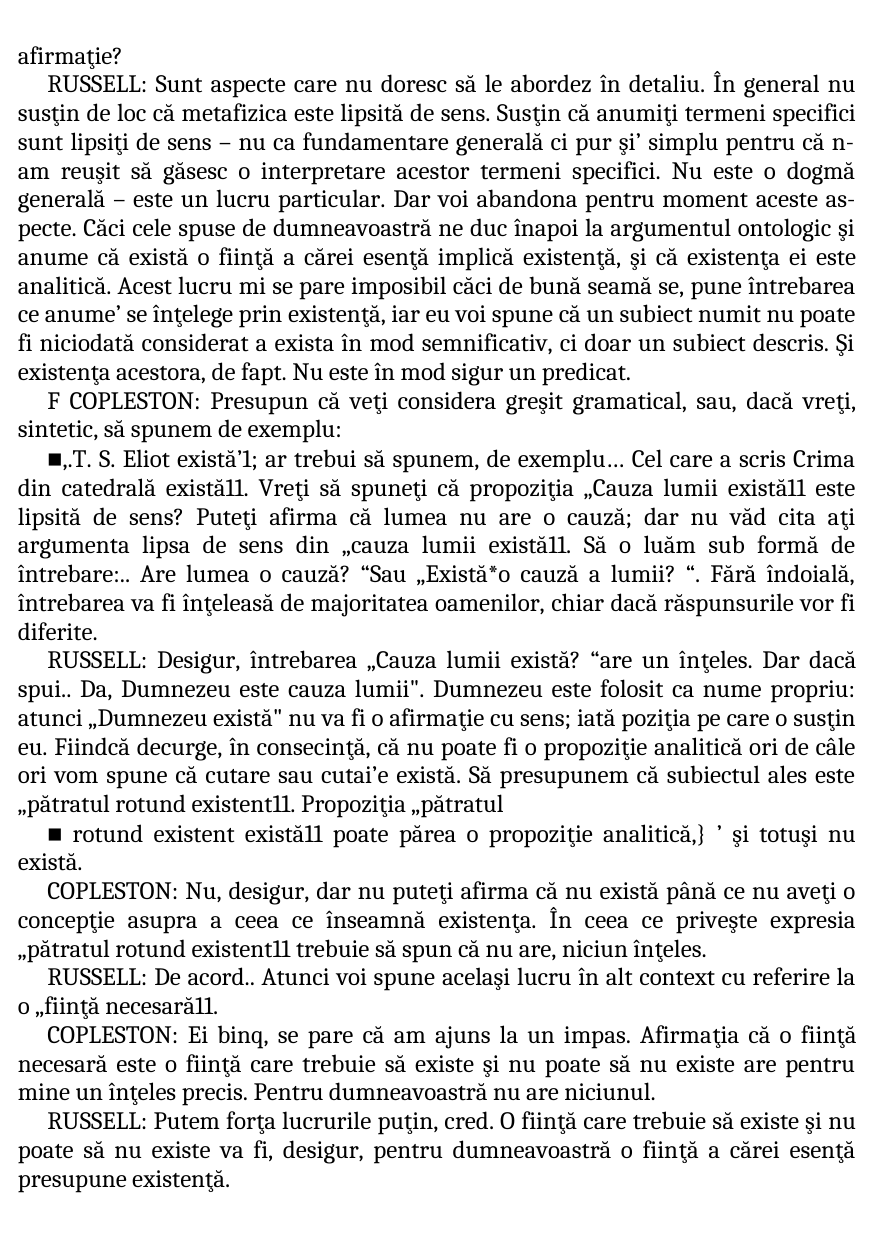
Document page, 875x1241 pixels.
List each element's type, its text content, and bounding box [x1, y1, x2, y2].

text COPLESTON: Nu, desigur, dar nu puteţi afirma că nu există până ce nu aveţi o concepţie asupra a ceea ce înseamnă existenţa. În ceea ce priveşte expresia „pătratul rotund existent11 trebuie să spun că nu are, niciun înţeles. [18, 877, 856, 963]
text RUSSELL: Putem forţa lucrurile puţin, cred. O fiinţă care trebuie să existe şi nu poate să nu existe va fi, desigur, pentru dumneavoastră o fiinţă a cărei esenţă presupune existenţă. [18, 1107, 856, 1193]
text RUSSELL: Sunt aspecte care nu doresc să le abordez în detaliu. În general nu susţin de loc că metafizica este lipsită de sens. Susţin că anumiţi termeni specifici sunt lipsiţi de sens – nu ca fundamentare generală ci pur şi’ simplu pentru că n-am reuşit să găsesc o interpretare acestor termeni specifici. Nu este o dogmă generală – este un lucru particular. Dar voi abandona pentru moment aceste as- pecte. Căci cele spuse de dumneavoastră ne duc înapoi la argumentul ontologic şi anume că există o fiinţă a cărei esenţă implică existenţă, şi că existenţa ei este analitică. Acest lucru mi se pare imposibil căci de bună seamă se, pune întrebarea ce anume’ se înţelege prin existenţă, iar eu voi spune că un subiect numit nu poate fi niciodată considerat a exista în mod semnificativ, ci doar un subiect descris. Şi existenţa acestora, de fapt. Nu este în mod sigur un predicat. [18, 70, 856, 387]
text COPLESTON: Ei binq, se pare că am ajuns la un impas. Afirmaţia că o fiinţă necesară este o fiinţă care trebuie să existe şi nu poate să nu existe are pentru mine un înţeles precis. Pentru dumneavoastră nu are niciunul. [18, 1021, 856, 1107]
text ■,.T. S. Eliot există’1; ar trebui să spunem, de exemplu… Cel care a scris Crima din catedrală există11. Vreţi să spuneţi că propoziţia „Cauza lumii există11 este lipsită de sens? Puteţi afirma că lumea nu are o cauză; dar nu văd cita aţi argumenta lipsa de sens din „cauza lumii există11. Să o luăm sub formă de întrebare:.. Are lumea o cauză? “Sau „Există*o cauză a lumii? “. Fără îndoială, întrebarea va fi înţeleasă de majoritatea oamenilor, chiar dacă răspunsurile vor fi diferite. [18, 444, 856, 646]
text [18, 42, 856, 70]
text ■ rotund existent există11 poate părea o propoziţie analitică,} ’ şi totuşi nu există. [18, 819, 856, 877]
text RUSSELL: De acord.. Atunci voi spune acelaşi lucru în alt context cu referire la o „fiinţă necesară11. [18, 963, 856, 1021]
text F COPLESTON: Presupun că veţi considera greşit gramatical, sau, dacă vreţi, sintetic, să spunem de exemplu: [18, 387, 856, 444]
text RUSSELL: Desigur, întrebarea „Cauza lumii există? “are un înţeles. Dar dacă spui.. Da, Dumnezeu este cauza lumii". Dumnezeu este folosit ca nume propriu: atunci „Dumnezeu există" nu va fi o afirmaţie cu sens; iată poziţia pe care o susţin eu. Fiindcă decurge, în consecinţă, că nu poate fi o propoziţie analitică ori de câle ori vom spune că cutare sau cutai’e există. Să presupunem că subiectul ales este „pătratul rotund existent11. Propoziţia „pătratul [18, 646, 856, 819]
